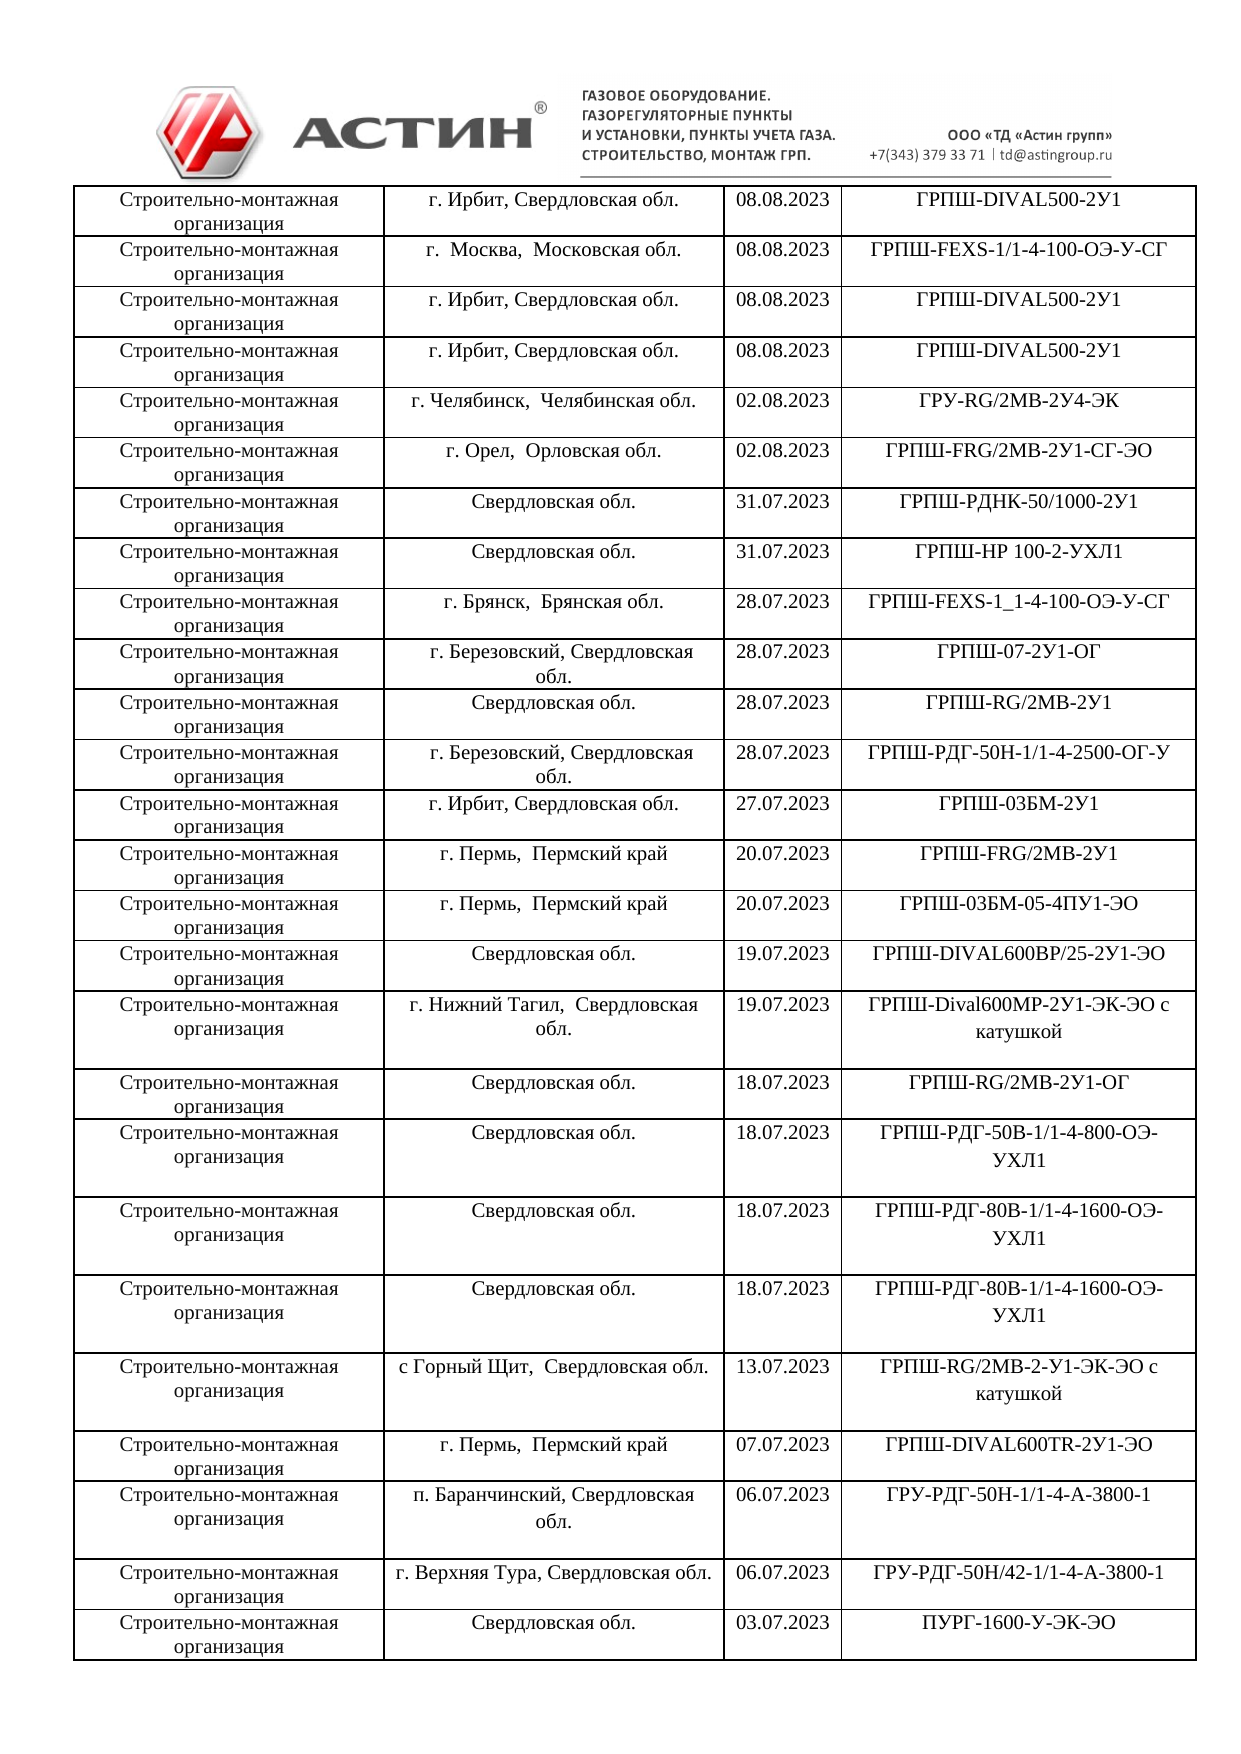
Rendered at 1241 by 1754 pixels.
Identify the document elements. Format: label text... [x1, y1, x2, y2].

table_cell ГРПШ-РДГ-80В-1/1-4-1600-ОЭ-УХЛ1 [842, 1198, 1195, 1274]
table_cell 20.07.2023 [725, 891, 841, 940]
table_cell 18.07.2023 [725, 1198, 841, 1274]
table_cell Свердловская обл. [385, 1610, 723, 1659]
table_cell ГРПШ-НР 100-2-УХЛ1 [842, 539, 1195, 588]
table_cell 18.07.2023 [725, 1120, 841, 1196]
table_cell г. Брянск, Брянская обл. [385, 589, 723, 638]
table_cell Строительно-монтажная организация [75, 1120, 383, 1196]
table_cell Свердловская обл. [385, 539, 723, 588]
table_cell г. Березовский, Свердловская обл. [385, 640, 723, 688]
table_cell 03.07.2023 [725, 1610, 841, 1659]
table_cell ГРПШ-RG/2MB-2У1-ОГ [842, 1070, 1195, 1118]
table_cell г. Ирбит, Свердловская обл. [385, 338, 723, 386]
table_cell Свердловская обл. [385, 1198, 723, 1274]
table_cell Свердловская обл. [385, 1120, 723, 1196]
table_cell Строительно-монтажная организация [75, 1432, 383, 1480]
table_cell ГРУ-РДГ-50Н/42-1/1-4-А-3800-1 [842, 1560, 1195, 1608]
table_cell Строительно-монтажная организация [75, 539, 383, 588]
table_cell Свердловская обл. [385, 489, 723, 537]
table_cell 08.08.2023 [725, 338, 841, 386]
table_cell 02.08.2023 [725, 388, 841, 437]
table_cell Строительно-монтажная организация [75, 187, 383, 235]
table_cell Строительно-монтажная организация [75, 388, 383, 437]
table_cell ГРУ-RG/2MB-2У4-ЭК [842, 388, 1195, 437]
table_cell ГРПШ-РДНК-50/1000-2У1 [842, 489, 1195, 537]
table_cell с Горный Щит, Свердловская обл. [385, 1354, 723, 1430]
table_cell 08.08.2023 [725, 187, 841, 235]
table_cell ГРПШ-РДГ-50В-1/1-4-800-ОЭ-УХЛ1 [842, 1120, 1195, 1196]
table_cell ГРПШ-FRG/2MB-2У1 [842, 841, 1195, 889]
table_cell г. Ирбит, Свердловская обл. [385, 791, 723, 839]
table_cell г. Пермь, Пермский край [385, 1432, 723, 1480]
table_cell Строительно-монтажная организация [75, 1276, 383, 1352]
table_cell 20.07.2023 [725, 841, 841, 889]
table_cell г. Ирбит, Свердловская обл. [385, 287, 723, 336]
table_cell Строительно-монтажная организация [75, 287, 383, 336]
table_cell Строительно-монтажная организация [75, 589, 383, 638]
table_cell ГРПШ-RG/2MB-2-У1-ЭК-ЭО с катушкой [842, 1354, 1195, 1430]
table_cell ГРПШ-RG/2MB-2У1 [842, 690, 1195, 738]
table_cell ГРПШ-03БМ-2У1 [842, 791, 1195, 839]
table_cell г. Ирбит, Свердловская обл. [385, 187, 723, 235]
table_cell ГРУ-РДГ-50Н-1/1-4-А-3800-1 [842, 1482, 1195, 1558]
table_cell г. Пермь, Пермский край [385, 841, 723, 889]
picture [156, 86, 547, 185]
table_cell 31.07.2023 [725, 539, 841, 588]
table_cell Строительно-монтажная организация [75, 791, 383, 839]
table_cell Свердловская обл. [385, 1276, 723, 1352]
table_cell Строительно-монтажная организация [75, 740, 383, 789]
table_cell 31.07.2023 [725, 489, 841, 537]
table_cell ПУРГ-1600-У-ЭК-ЭО [842, 1610, 1195, 1659]
table_cell г. Орел, Орловская обл. [385, 438, 723, 487]
table_cell 27.07.2023 [725, 791, 841, 839]
table_cell 08.08.2023 [725, 287, 841, 336]
table_cell г. Березовский, Свердловская обл. [385, 740, 723, 789]
table_cell 08.08.2023 [725, 237, 841, 286]
table_cell ГРПШ-03БМ-05-4ПУ1-ЭО [842, 891, 1195, 940]
table_cell Строительно-монтажная организация [75, 1610, 383, 1659]
table_cell ГРПШ-DIVAL600TR-2У1-ЭО [842, 1432, 1195, 1480]
table_cell 18.07.2023 [725, 1276, 841, 1352]
table_cell Строительно-монтажная организация [75, 1070, 383, 1118]
picture [557, 73, 1112, 185]
table_cell ГРПШ-07-2У1-ОГ [842, 640, 1195, 688]
table_cell ГРПШ-DIVAL500-2У1 [842, 187, 1195, 235]
table_cell ГРПШ-DIVAL500-2У1 [842, 287, 1195, 336]
table_cell Свердловская обл. [385, 690, 723, 738]
table_cell Строительно-монтажная организация [75, 841, 383, 889]
table_cell 13.07.2023 [725, 1354, 841, 1430]
table_cell Строительно-монтажная организация [75, 237, 383, 286]
table_cell Строительно-монтажная организация [75, 640, 383, 688]
table_cell Строительно-монтажная организация [75, 438, 383, 487]
table_cell Строительно-монтажная организация [75, 489, 383, 537]
table_cell г. Челябинск, Челябинская обл. [385, 388, 723, 437]
table_cell г. Нижний Тагил, Свердловская обл. [385, 992, 723, 1068]
table_cell Свердловская обл. [385, 941, 723, 990]
table_cell 19.07.2023 [725, 992, 841, 1068]
table_cell 19.07.2023 [725, 941, 841, 990]
table_cell Строительно-монтажная организация [75, 992, 383, 1068]
table_cell Строительно-монтажная организация [75, 1482, 383, 1558]
table_cell ГРПШ-FRG/2MB-2У1-СГ-ЭО [842, 438, 1195, 487]
table_cell г. Верхняя Тура, Свердловская обл. [385, 1560, 723, 1608]
table_cell Строительно-монтажная организация [75, 891, 383, 940]
table_cell Строительно-монтажная организация [75, 941, 383, 990]
table_cell ГРПШ-РДГ-50Н-1/1-4-2500-ОГ-У [842, 740, 1195, 789]
table_cell ГРПШ-FEXS-1_1-4-100-ОЭ-У-СГ [842, 589, 1195, 638]
table_cell 06.07.2023 [725, 1560, 841, 1608]
table_cell 02.08.2023 [725, 438, 841, 487]
table_cell ГРПШ-Dival600MP-2У1-ЭК-ЭО с катушкой [842, 992, 1195, 1068]
table_cell г. Пермь, Пермский край [385, 891, 723, 940]
table_cell Строительно-монтажная организация [75, 1354, 383, 1430]
table_cell п. Баранчинский, Свердловская обл. [385, 1482, 723, 1558]
table_cell Свердловская обл. [385, 1070, 723, 1118]
table_cell 07.07.2023 [725, 1432, 841, 1480]
table_cell г. Москва, Московская обл. [385, 237, 723, 286]
table_cell 18.07.2023 [725, 1070, 841, 1118]
table_cell Строительно-монтажная организация [75, 338, 383, 386]
table_cell 28.07.2023 [725, 740, 841, 789]
table_cell ГРПШ-FEXS-1/1-4-100-ОЭ-У-СГ [842, 237, 1195, 286]
table_cell Строительно-монтажная организация [75, 690, 383, 738]
table_cell ГРПШ-РДГ-80В-1/1-4-1600-ОЭ-УХЛ1 [842, 1276, 1195, 1352]
table_cell Строительно-монтажная организация [75, 1198, 383, 1274]
table_cell 06.07.2023 [725, 1482, 841, 1558]
table_cell ГРПШ-DIVAL600BP/25-2У1-ЭО [842, 941, 1195, 990]
table_cell 28.07.2023 [725, 589, 841, 638]
table_cell 28.07.2023 [725, 640, 841, 688]
table_cell 28.07.2023 [725, 690, 841, 738]
table_cell Строительно-монтажная организация [75, 1560, 383, 1608]
table_cell ГРПШ-DIVAL500-2У1 [842, 338, 1195, 386]
